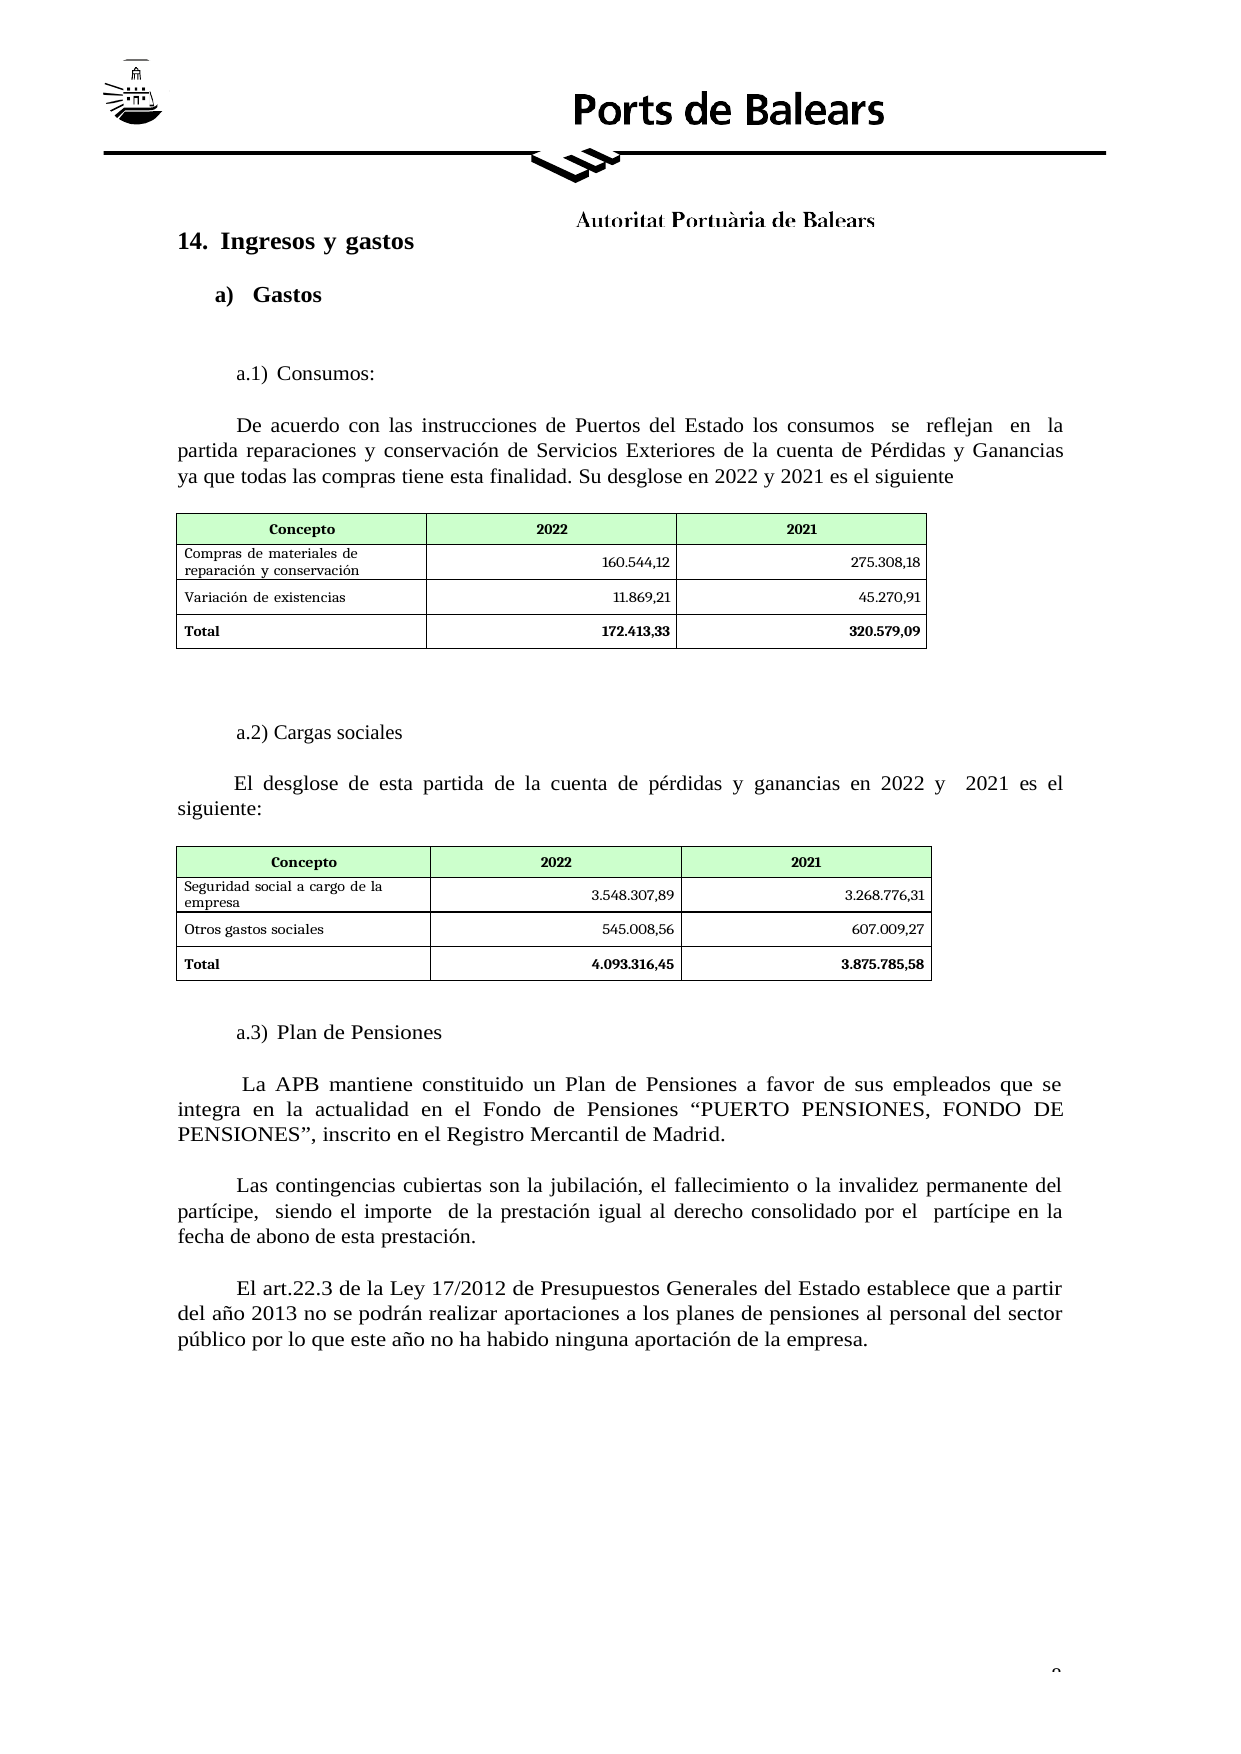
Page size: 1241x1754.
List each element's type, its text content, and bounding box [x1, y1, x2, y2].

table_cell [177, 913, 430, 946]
picture [747, 94, 768, 125]
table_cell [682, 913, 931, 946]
list Consumos: [236, 361, 1182, 385]
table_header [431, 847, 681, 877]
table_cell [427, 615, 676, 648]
picture [575, 94, 621, 125]
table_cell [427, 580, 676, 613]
text La APB mantiene constituido un Plan de Pensiones a favor de sus empleados que se integra en la actualidad en el Fondo de Pensiones “PUERTO PENSIONES, FONDO DE PENSIONES”, inscrito en el Registro Mercantil de Madrid. [177, 1072, 1064, 1146]
picture [103, 60, 169, 111]
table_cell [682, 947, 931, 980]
list Cargas sociales [236, 720, 1182, 744]
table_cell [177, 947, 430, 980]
picture [852, 101, 884, 125]
text El art.22.3 de la Ley 17/2012 de Presupuestos Generales del Estado establece que a partir del año 2013 no se podrán realizar aportaciones a los planes de pensiones al personal del sector público por lo que este año no ha habido ninguna aportación de la empresa. [177, 1276, 1064, 1351]
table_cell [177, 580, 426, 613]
picture [710, 101, 731, 125]
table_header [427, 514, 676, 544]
subtitle Ingresos y gastos [177, 226, 1182, 255]
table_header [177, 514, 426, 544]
text De acuerdo con las instrucciones de Puertos del Estado los consumos se reflejan en la partida reparaciones y conservación de Servicios Exteriores de la cuenta de Pérdidas y Ganancias ya que todas las compras tiene esta finalidad. Su desglose en 2022 y 2021 es el siguiente [177, 413, 1064, 488]
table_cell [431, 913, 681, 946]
picture [770, 101, 791, 125]
list Plan de Pensiones [236, 1020, 1182, 1044]
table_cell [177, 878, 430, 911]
text Las contingencias cubiertas son la jubilación, el fallecimiento o la invalidez permanente del partícipe, siendo el importe de la prestación igual al derecho consolidado por el partícipe en la fecha de abono de esta prestación. [177, 1173, 1064, 1248]
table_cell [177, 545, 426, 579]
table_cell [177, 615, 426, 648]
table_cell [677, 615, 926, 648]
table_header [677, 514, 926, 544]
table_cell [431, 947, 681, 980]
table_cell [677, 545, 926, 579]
picture [805, 101, 826, 125]
text El desglose de esta partida de la cuenta de pérdidas y ganancias en 2022 y 2021 es el siguiente: [177, 771, 1064, 820]
subtitle Gastos [214, 281, 1182, 307]
picture [575, 211, 875, 226]
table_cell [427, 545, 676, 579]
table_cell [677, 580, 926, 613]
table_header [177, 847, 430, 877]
picture [828, 101, 848, 125]
picture [624, 95, 672, 125]
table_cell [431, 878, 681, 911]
picture [685, 91, 707, 125]
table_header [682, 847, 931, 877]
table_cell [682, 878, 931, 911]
